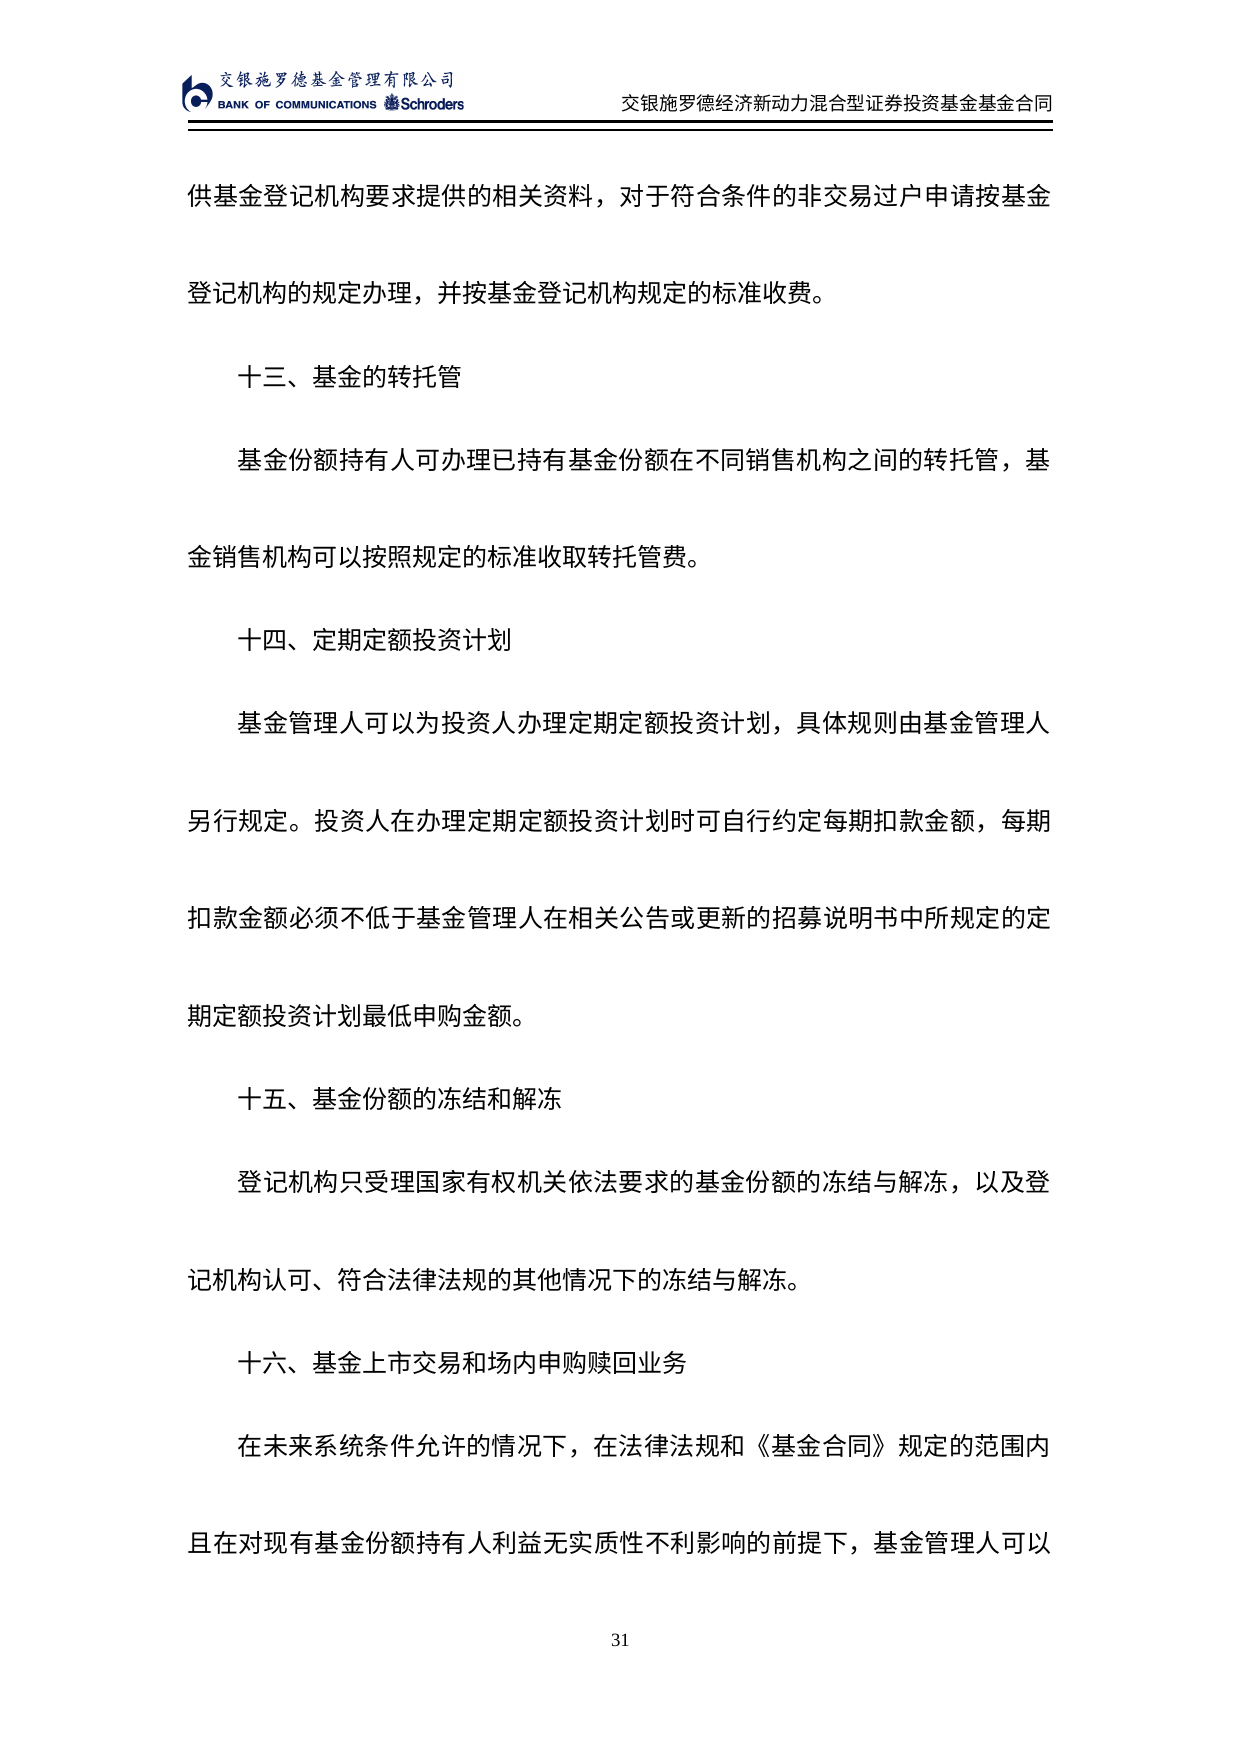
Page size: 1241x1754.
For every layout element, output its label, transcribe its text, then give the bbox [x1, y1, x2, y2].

text 十五、基金份额的冻结和解冻 [187, 1065, 1053, 1130]
text 基金份额持有人可办理已持有基金份额在不同销售机构之间的转托管，基金销售机构可以按照规定的标准收取转托管费。 [187, 426, 1053, 588]
text 十三、基金的转托管 [187, 343, 1053, 408]
text 基金管理人可以为投资人办理定期定额投资计划，具体规则由基金管理人另行规定。投资人在办理定期定额投资计划时可自行约定每期扣款金额，每期扣款金额必须不低于基金管理人在相关公告或更新的招募说明书中所规定的定期定额投资计划最低申购金额。 [187, 689, 1053, 1047]
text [187, 162, 1053, 324]
picture [182, 71, 464, 112]
text 十四、定期定额投资计划 [187, 606, 1053, 671]
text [187, 1412, 1053, 1574]
text 登记机构只受理国家有权机关依法要求的基金份额的冻结与解冻，以及登记机构认可、符合法律法规的其他情况下的冻结与解冻。 [187, 1148, 1053, 1311]
text 十六、基金上市交易和场内申购赎回业务 [187, 1329, 1053, 1394]
